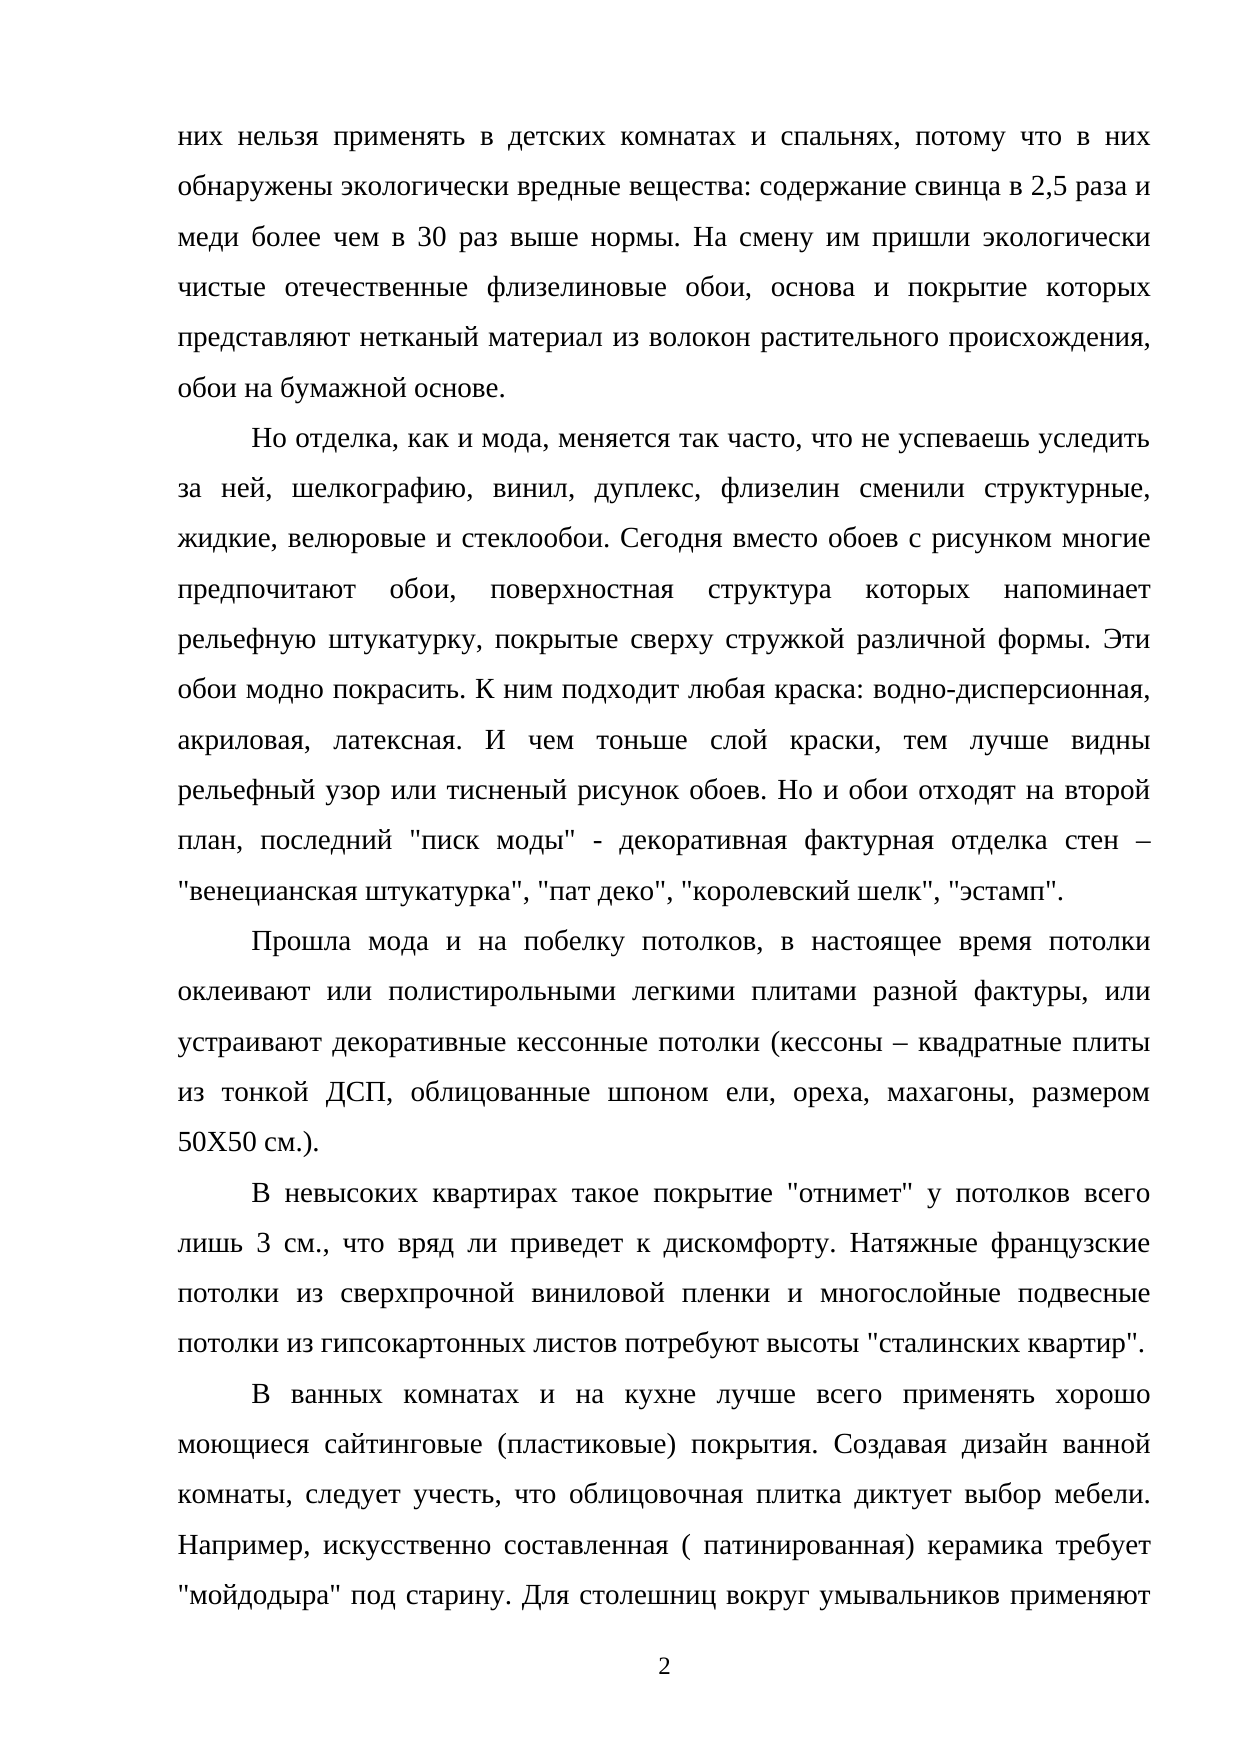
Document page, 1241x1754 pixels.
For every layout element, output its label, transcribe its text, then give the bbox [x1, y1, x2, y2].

text В невысоких квартирах такое покрытие "отнимет" у потолков всего лишь 3 см., что вряд ли приведет к дискомфорту. Натяжные французские потолки из сверхпрочной виниловой пленки и многослойные подвесные потолки из гипсокартонных листов потребуют высоты "сталинских квартир". [177, 1175, 1152, 1359]
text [177, 1376, 1152, 1611]
text Но отделка, как и мода, меняется так часто, что не успеваешь уследить за ней, шелкографию, винил, дуплекс, флизелин сменили структурные, жидкие, велюровые и стеклообои. Сегодня вместо обоев с рисунком многие предпочитают обои, поверхностная структура которых напоминает рельефную штукатурку, покрытые сверху стружкой различной формы. Эти обои модно покрасить. К ним подходит любая краска: водно-дисперсионная, акриловая, латексная. И чем тоньше слой краски, тем лучше видны рельефный узор или тисненый рисунок обоев. Но и обои отходят на второй план, последний "писк моды" - декоративная фактурная отделка стен – "венецианская штукатурка", "пат деко", "королевский шелк", "эстамп". [177, 420, 1152, 906]
text Прошла мода и на побелку потолков, в настоящее время потолки оклеивают или полистирольными легкими плитами разной фактуры, или устраивают декоративные кессонные потолки (кессоны – квадратные плиты из тонкой ДСП, облицованные шпоном ели, ореха, махагоны, размером 50X50 см.). [177, 923, 1152, 1158]
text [177, 118, 1152, 403]
